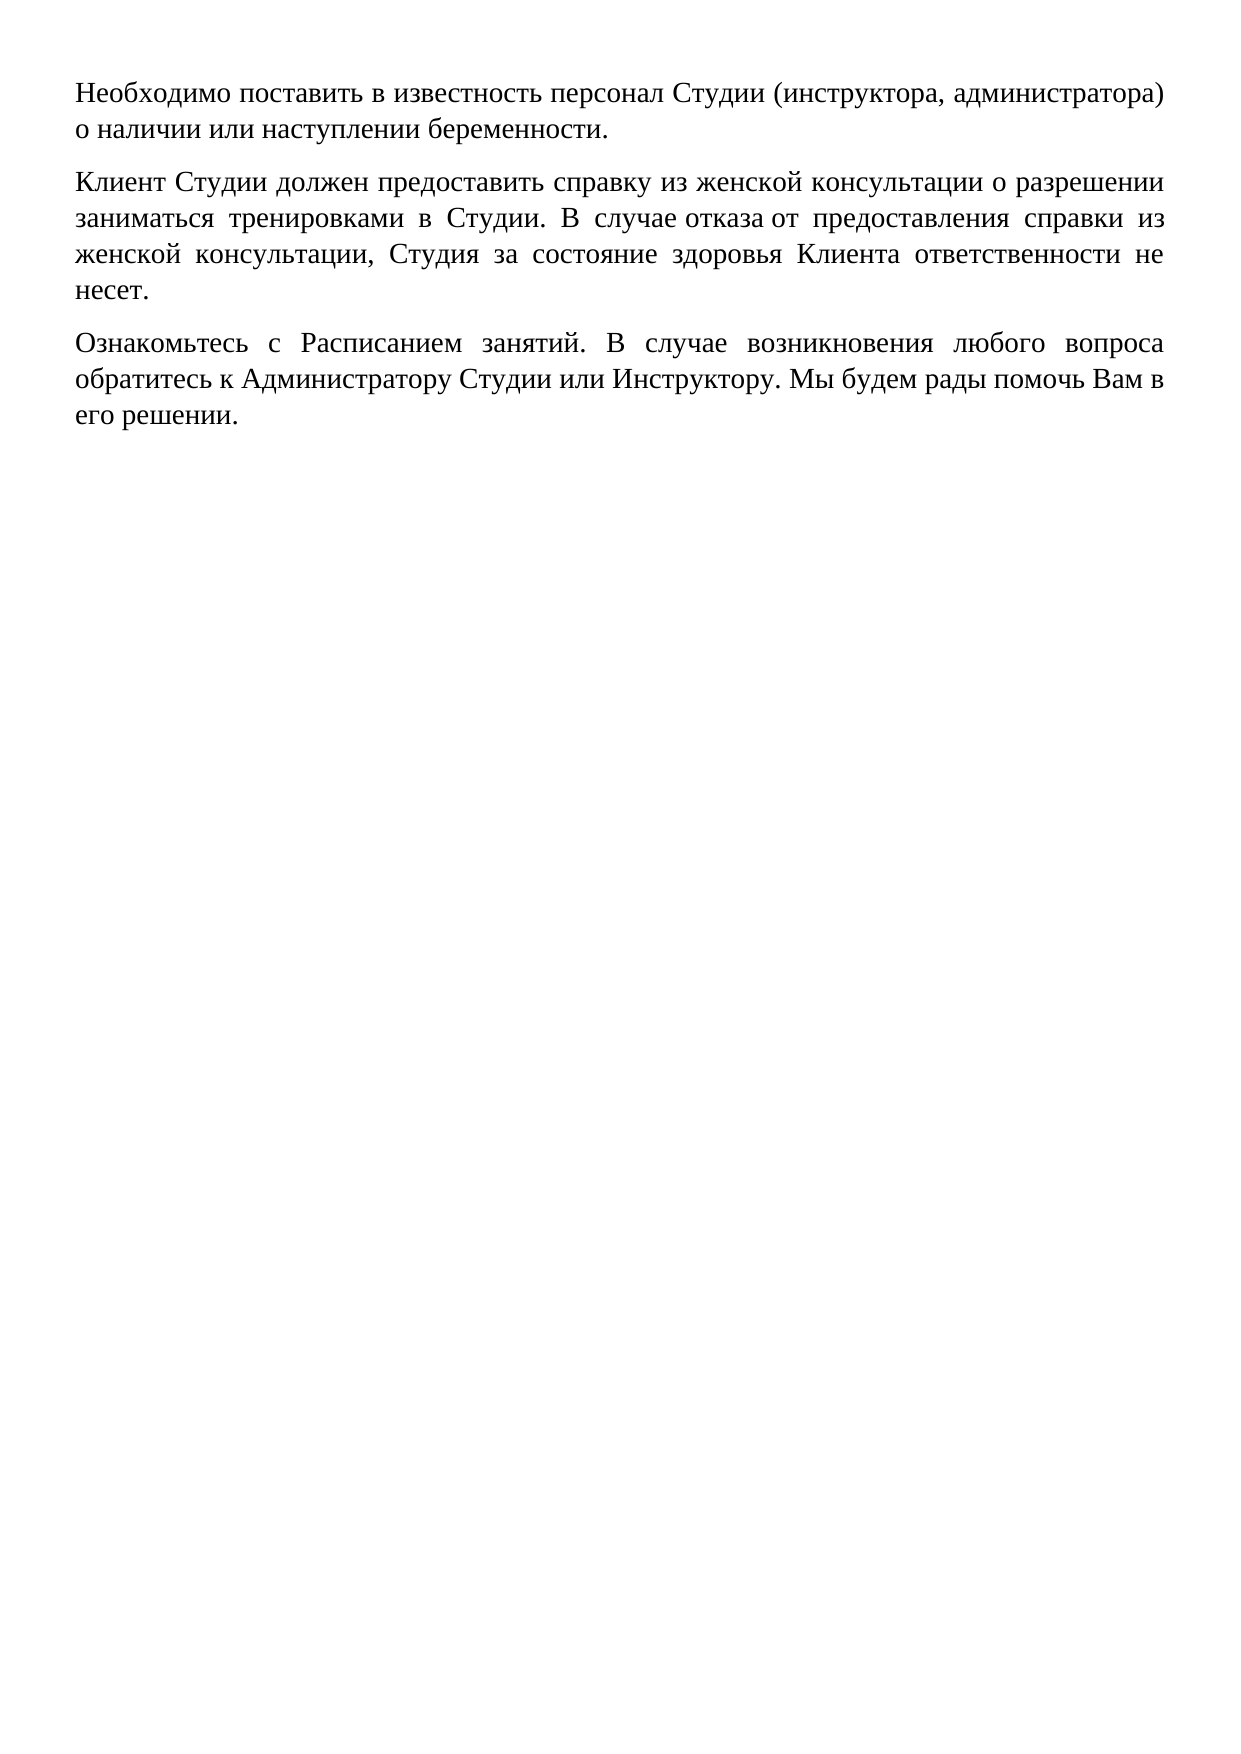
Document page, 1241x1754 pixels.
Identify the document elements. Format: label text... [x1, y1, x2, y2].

text Клиент Студии должен предоставить справку из женской консультации о разрешении заниматься тренировками в Студии. В случае отказа от предоставления справки из женской консультации, Студия за состояние здоровья Клиента ответственности не несет. [75, 164, 1165, 306]
text Ознакомьтесь с Расписанием занятий. В случае возникновения любого вопроса обратитесь к Администратору Студии или Инструктору. Мы будем рады помочь Вам в его решении. [75, 325, 1165, 431]
text Необходимо поставить в известность персонал Студии (инструктора, администратора) о наличии или наступлении беременности. [75, 75, 1165, 145]
